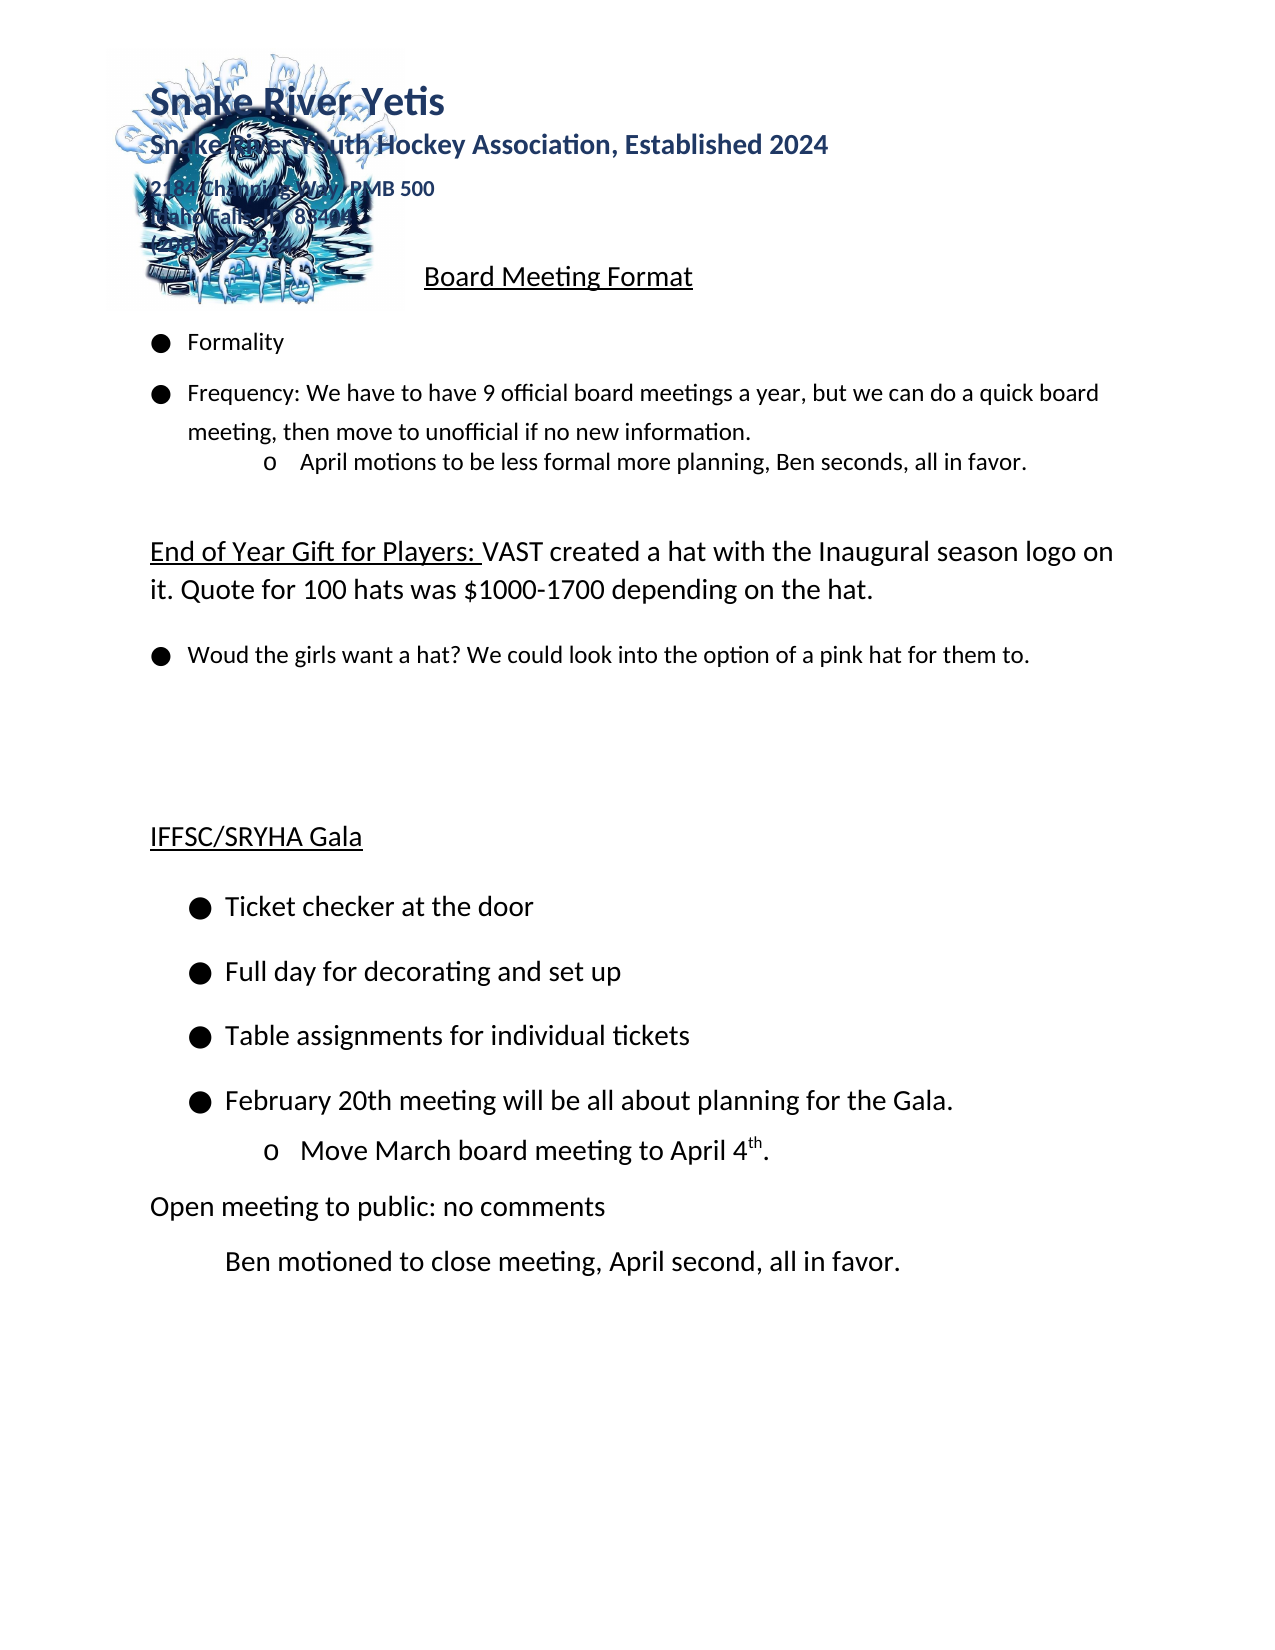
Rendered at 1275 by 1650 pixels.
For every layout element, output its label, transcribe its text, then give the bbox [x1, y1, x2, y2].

text IFFSC/SRYHA Gala [150, 818, 1125, 854]
list Ticket checker at the door [187, 874, 1125, 933]
text Open meeting to public: no comments [150, 1188, 1125, 1224]
list Table assignments for individual tickets [187, 1003, 1125, 1062]
list Formality [150, 313, 1125, 364]
list February 20th meeting will be all about planning for the Gala. [187, 1067, 1125, 1127]
text End of Year Gift for Players: VAST created a hat with the Inaugural season logo on it. Quote for 100 hats was $1000-1700 depending on the hat. [150, 533, 1125, 607]
list April motions to be less formal more planning, Ben seconds, all in favor. [262, 446, 1125, 478]
picture [106, 48, 406, 311]
picture [400, 142, 406, 151]
text Ben motioned to close meeting, April second, all in favor. [150, 1243, 1125, 1279]
list Woud the girls want a hat? We could look into the option of a pink hat for them to. [150, 627, 1125, 678]
text Board Meeting Format [150, 258, 1125, 294]
list Full day for decorating and set up [187, 938, 1125, 998]
list Frequency: We have to have 9 official board meetings a year, but we can do a quick board meeting, then move to unofficial if no new information. [150, 364, 1125, 446]
list Move March board meeting to April 4th. [262, 1132, 1125, 1169]
